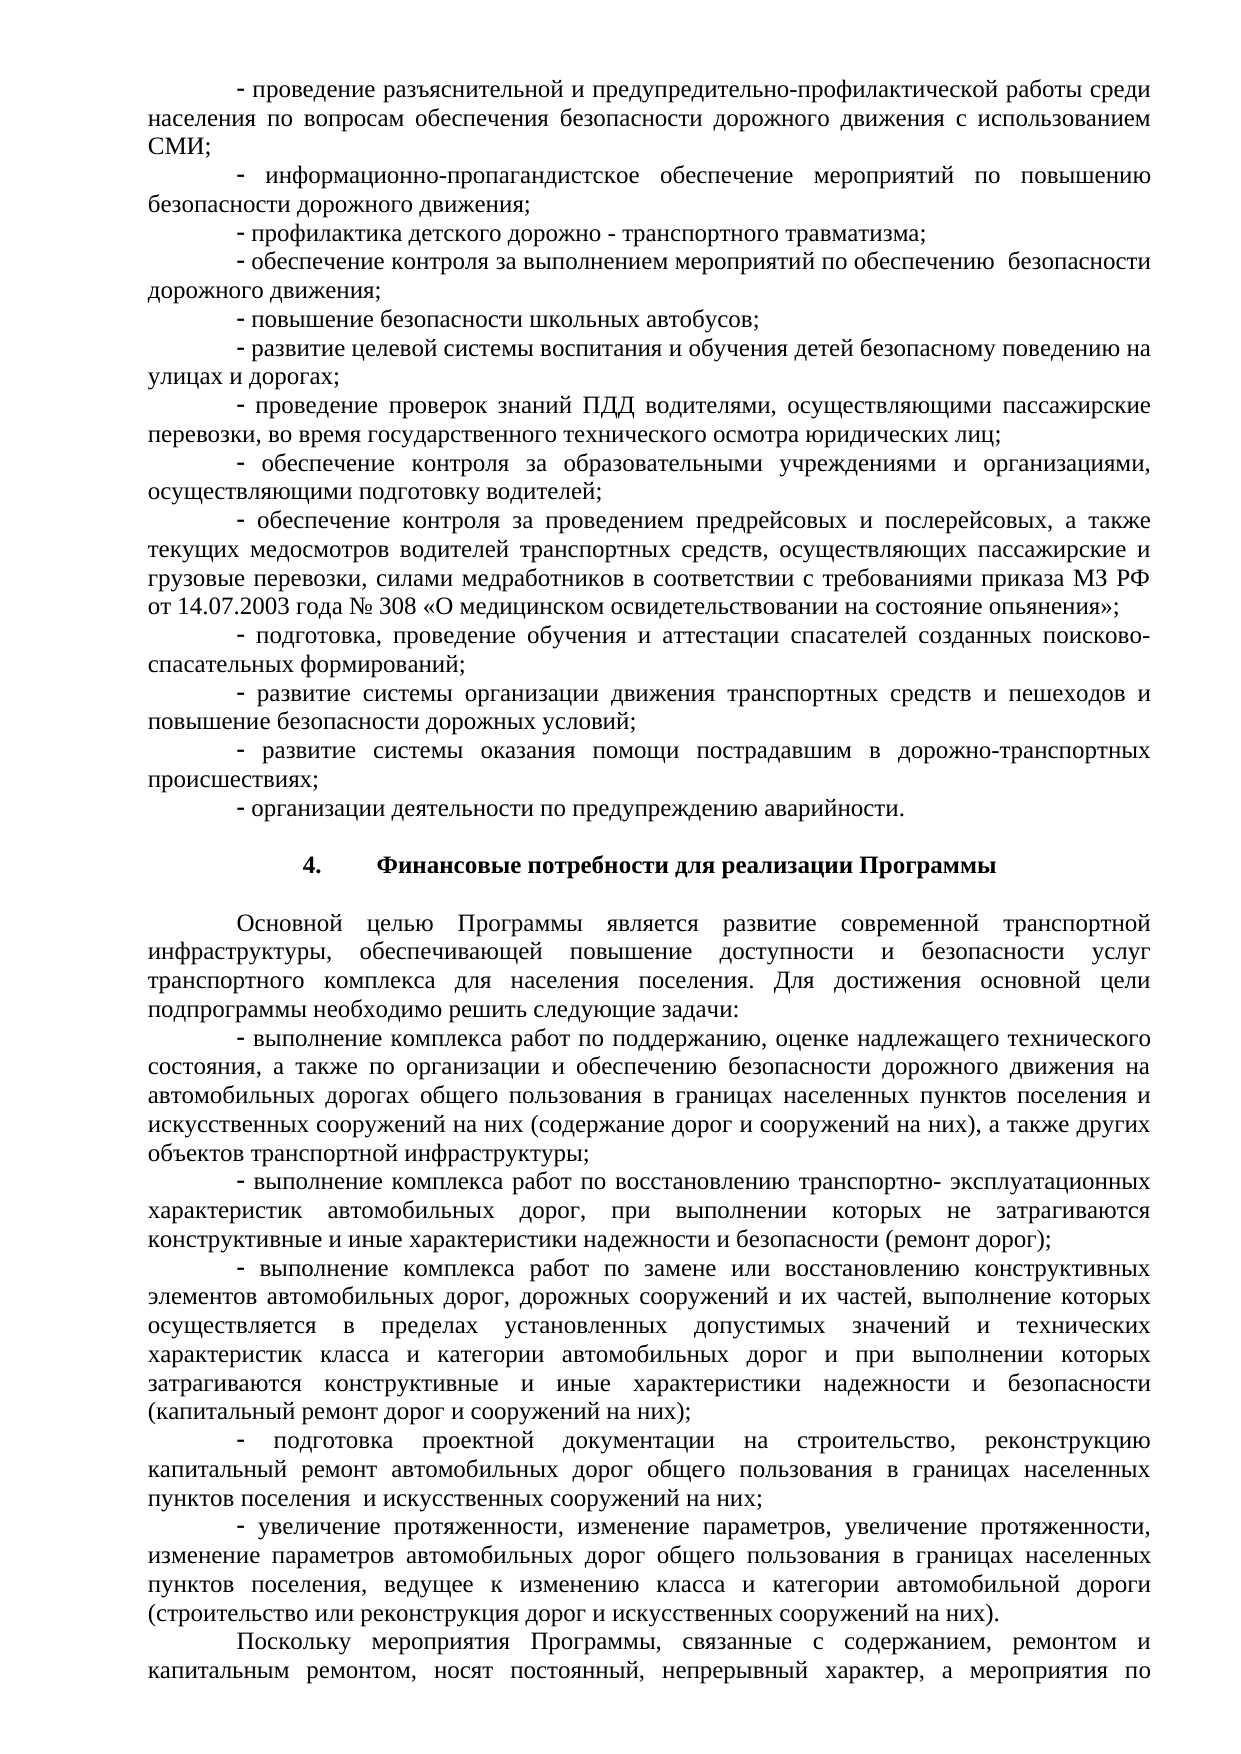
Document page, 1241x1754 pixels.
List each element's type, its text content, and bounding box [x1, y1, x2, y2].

text развитие системы организации движения транспортных средств и пешеходов и повышение безопасности дорожных условий; [148, 678, 1152, 735]
text повышение безопасности школьных автобусов; [148, 304, 1152, 333]
text выполнение комплекса работ по поддержанию, оценке надлежащего технического состояния, а также по организации и обеспечению безопасности дорожного движения на автомобильных дорогах общего пользования в границах населенных пунктов поселения и искусственных сооружений на них (содержание дорог и сооружений на них), а также других объектов транспортной инфраструктуры; [148, 1023, 1152, 1166]
text профилактика детского дорожно - транспортного травматизма; [148, 218, 1152, 246]
text развитие целевой системы воспитания и обучения детей безопасному поведению на улицах и дорогах; [148, 333, 1152, 390]
text увеличение протяженности, изменение параметров, увеличение протяженности, изменение параметров автомобильных дорог общего пользования в границах населенных пунктов поселения, ведущее к изменению класса и категории автомобильной дороги (строительство или реконструкция дорог и искусственных сооружений на них). [148, 1511, 1152, 1626]
text выполнение комплекса работ по замене или восстановлению конструктивных элементов автомобильных дорог, дорожных сооружений и их частей, выполнение которых осуществляется в пределах установленных допустимых значений и технических характеристик класса и категории автомобильных дорог и при выполнении которых затрагиваются конструктивные и иные характеристики надежности и безопасности (капитальный ремонт дорог и сооружений на них); [148, 1253, 1152, 1425]
text подготовка, проведение обучения и аттестации спасателей созданных поисково-спасательных формирований; [148, 620, 1152, 678]
text обеспечение контроля за проведением предрейсовых и послерейсовых, а также текущих медосмотров водителей транспортных средств, осуществляющих пассажирские и грузовые перевозки, силами медработников в соответствии с требованиями приказа МЗ РФ от 14.07.2003 года № 308 «О медицинском освидетельствовании на состояние опьянения»; [148, 505, 1152, 620]
text обеспечение контроля за выполнением мероприятий по обеспечению безопасности дорожного движения; [148, 246, 1152, 304]
text организации деятельности по предупреждению аварийности. [148, 793, 1152, 821]
text развитие системы оказания помощи пострадавшим в дорожно-транспортных происшествиях; [148, 735, 1152, 793]
text Основной целью Программы является развитие современной транспортной инфраструктуры, обеспечивающей повышение доступности и безопасности услуг транспортного комплекса для населения поселения. Для достижения основной цели подпрограммы необходимо решить следующие задачи: [148, 908, 1152, 1023]
text обеспечение контроля за образовательными учреждениями и организациями, осуществляющими подготовку водителей; [148, 448, 1152, 505]
list Финансовые потребности для реализации Программы [148, 850, 1152, 879]
text информационно-пропагандистское обеспечение мероприятий по повышению безопасности дорожного движения; [148, 160, 1152, 218]
text проведение проверок знаний ПДД водителями, осуществляющими пассажирские перевозки, во время государственного технического осмотра юридических лиц; [148, 390, 1152, 448]
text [148, 1626, 1152, 1684]
text подготовка проектной документации на строительство, реконструкцию капитальный ремонт автомобильных дорог общего пользования в границах населенных пунктов поселения и искусственных сооружений на них; [148, 1425, 1152, 1511]
text проведение разъяснительной и предупредительно-профилактической работы среди населения по вопросам обеспечения безопасности дорожного движения с использованием СМИ; [148, 74, 1152, 160]
text выполнение комплекса работ по восстановлению транспортно- эксплуатационных характеристик автомобильных дорог, при выполнении которых не затрагиваются конструктивные и иные характеристики надежности и безопасности (ремонт дорог); [148, 1166, 1152, 1253]
